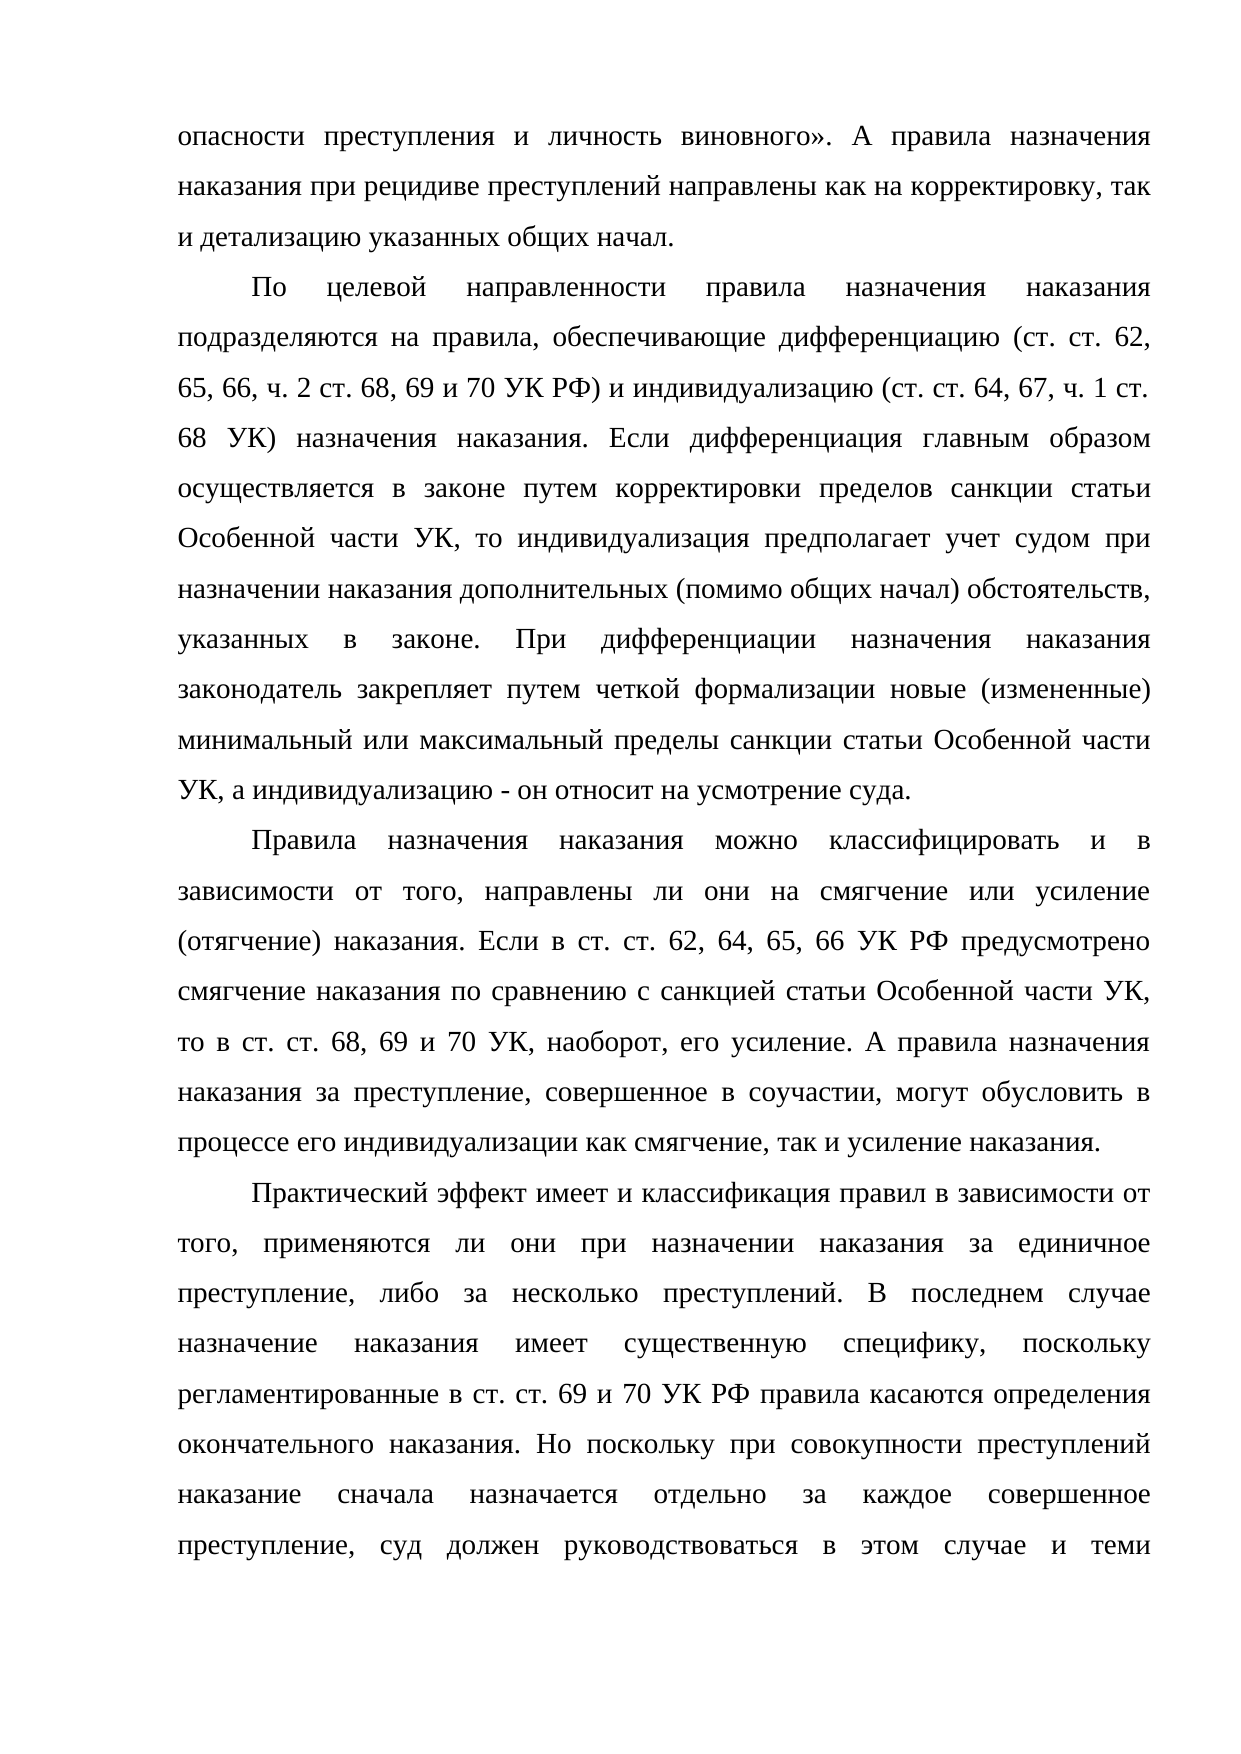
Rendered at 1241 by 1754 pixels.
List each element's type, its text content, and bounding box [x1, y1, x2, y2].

text Правила назначения наказания можно классифицировать и в зависимости от того, направлены ли они на смягчение или усиление (отягчение) наказания. Если в ст. ст. 62, 64, 65, 66 УК РФ предусмотрено смягчение наказания по сравнению с санкцией статьи Особенной части УК, то в ст. ст. 68, 69 и 70 УК, наоборот, его усиление. А правила назначения наказания за преступление, совершенное в соучастии, могут обусловить в процессе его индивидуализации как смягчение, так и усиление наказания. [177, 822, 1152, 1158]
text По целевой направленности правила назначения наказания подразделяются на правила, обеспечивающие дифференциацию (ст. ст. 62, 65, 66, ч. 2 ст. 68, 69 и 70 УК РФ) и индивидуализацию (ст. ст. 64, 67, ч. 1 ст. 68 УК) назначения наказания. Если дифференциация главным образом осуществляется в законе путем корректировки пределов санкции статьи Особенной части УК, то индивидуализация предполагает учет судом при назначении наказания дополнительных (помимо общих начал) обстоятельств, указанных в законе. При дифференциации назначения наказания законодатель закрепляет путем четкой формализации новые (измененные) минимальный или максимальный пределы санкции статьи Особенной части УК, а индивидуализацию - он относит на усмотрение суда. [177, 269, 1152, 806]
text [177, 1175, 1152, 1560]
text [177, 118, 1152, 252]
